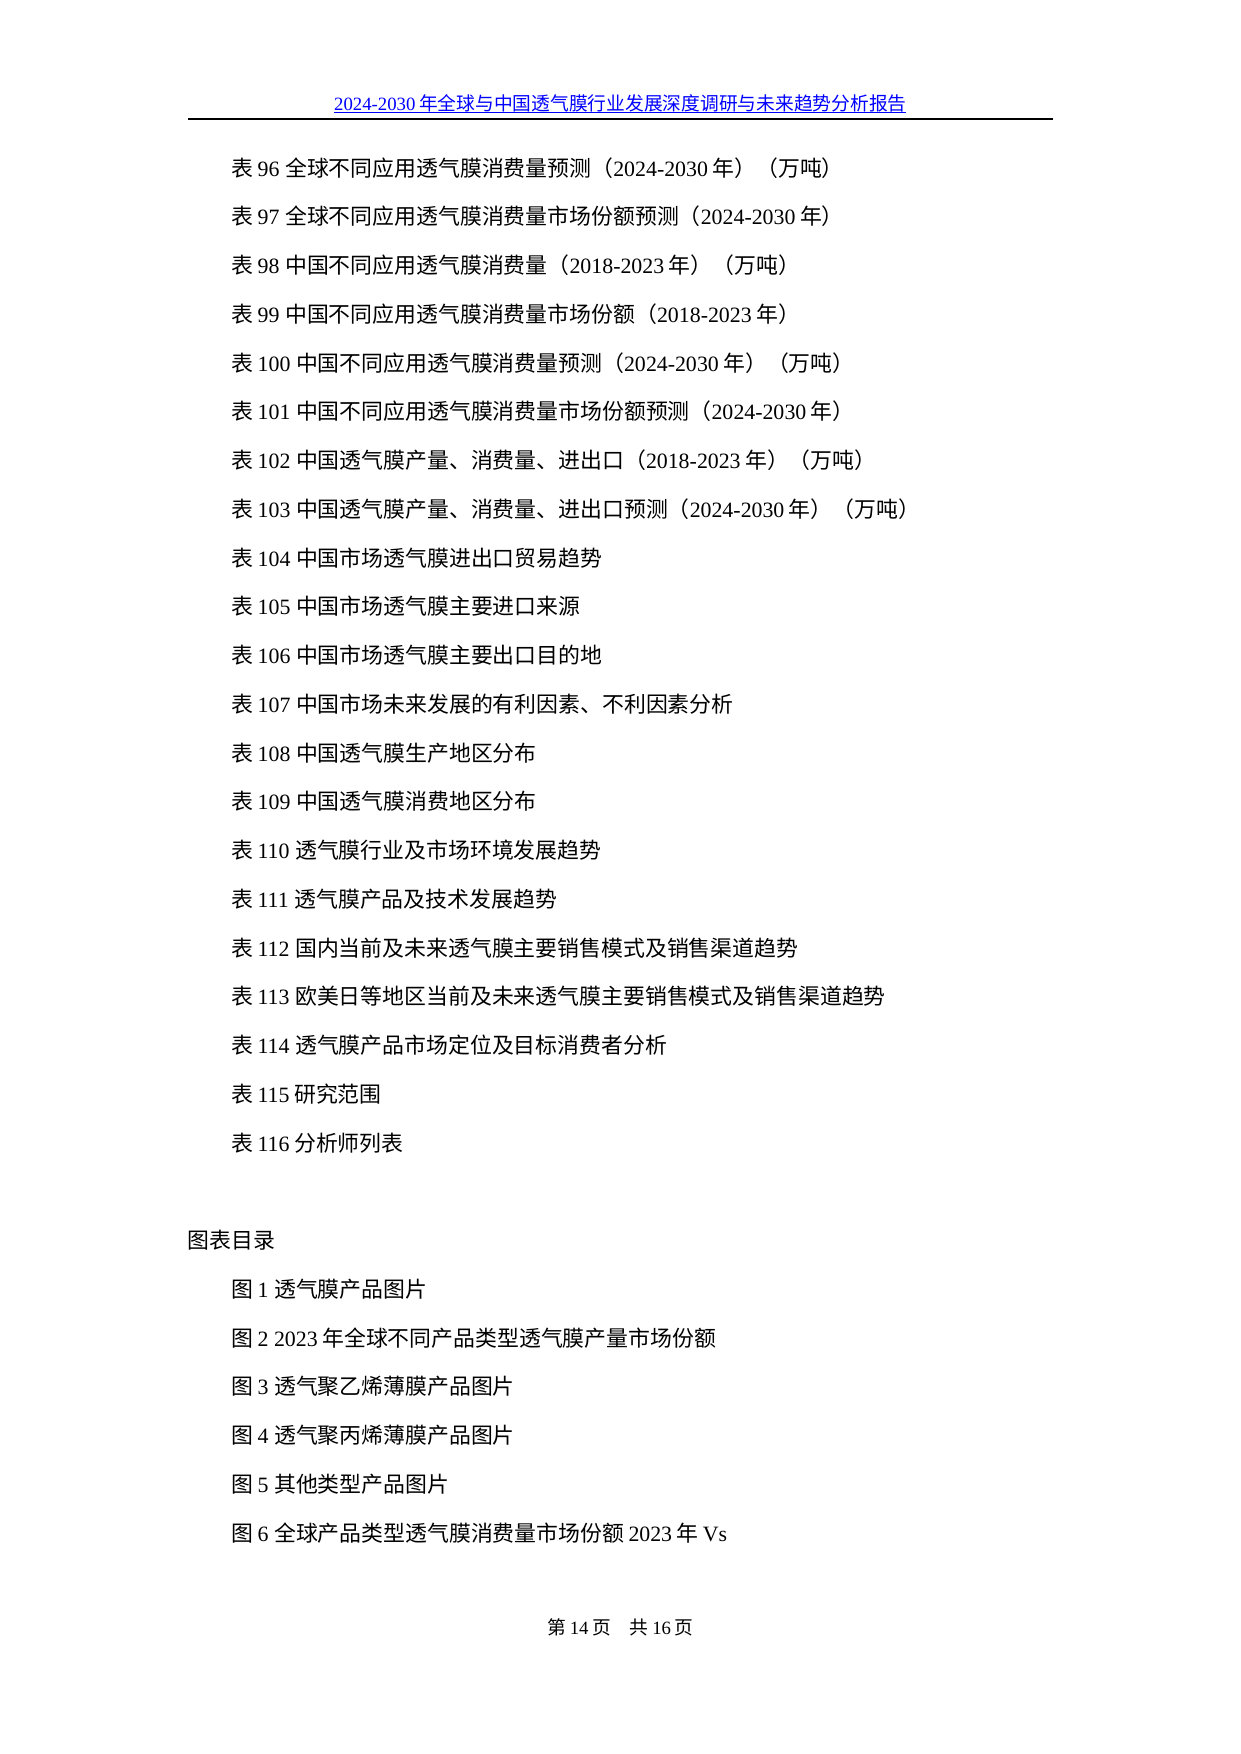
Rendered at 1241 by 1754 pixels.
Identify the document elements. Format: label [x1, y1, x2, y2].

text [187, 150, 1053, 1548]
